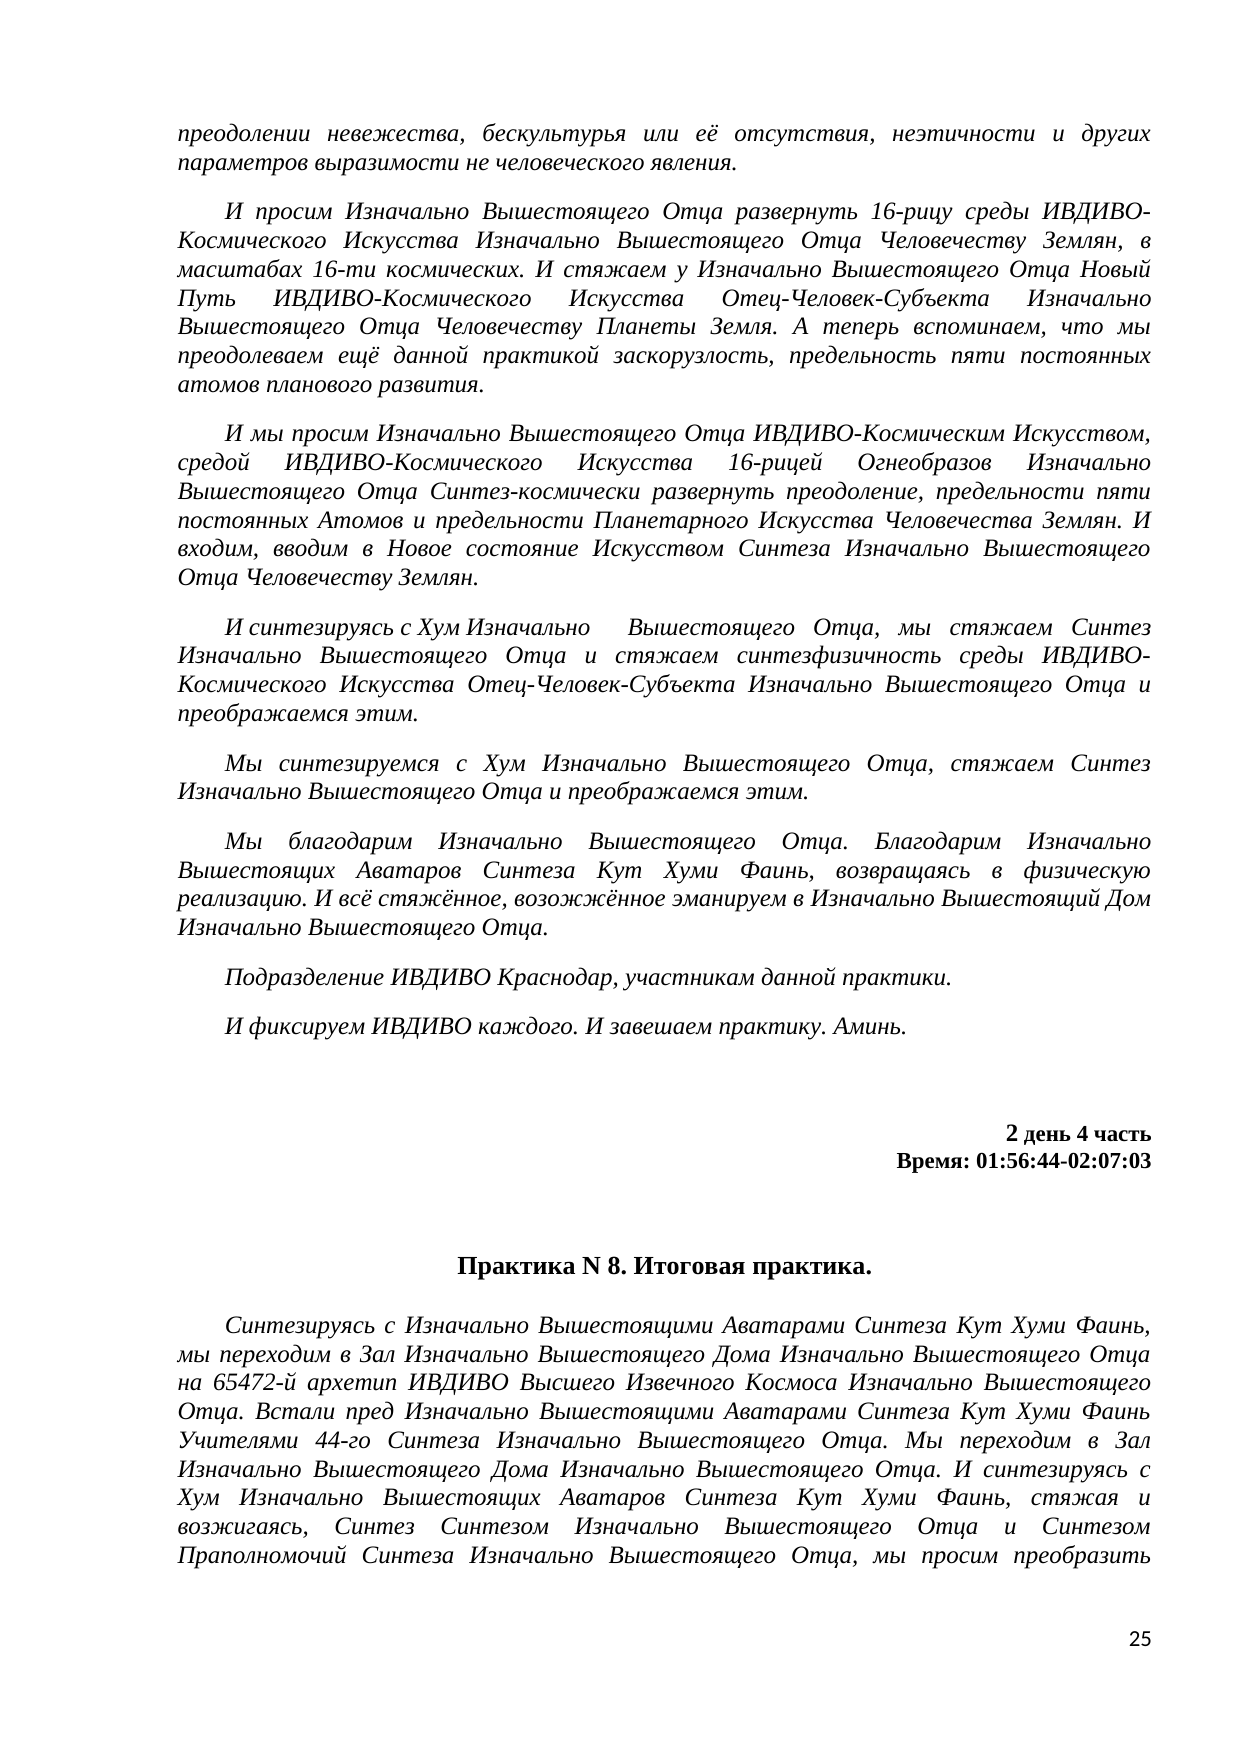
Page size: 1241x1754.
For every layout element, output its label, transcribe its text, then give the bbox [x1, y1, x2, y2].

text И просим Изначально Вышестоящего Отца развернуть 16-рицу среды ИВДИВО-Космического Искусства Изначально Вышестоящего Отца Человечеству Землян, в масштабах 16-ти космических. И стяжаем у Изначально Вышестоящего Отца Новый Путь ИВДИВО-Космического Искусства Отец-Человек-Субъекта Изначально Вышестоящего Отца Человечеству Планеты Земля. А теперь вспоминаем, что мы преодолеваем ещё данной практикой заскорузлость, предельность пяти постоянных атомов планового развития. [177, 196, 1152, 398]
text Мы синтезируемся с Хум Изначально Вышестоящего Отца, стяжаем Синтез Изначально Вышестоящего Отца и преображаемся этим. [177, 748, 1152, 805]
text И мы просим Изначально Вышестоящего Отца ИВДИВО-Космическим Искусством, средой ИВДИВО-Космического Искусства 16-рицей Огнеобразов Изначально Вышестоящего Отца Синтез-космически развернуть преодоление, предельности пяти постоянных Атомов и предельности Планетарного Искусства Человечества Землян. И входим, вводим в Новое состояние Искусством Синтеза Изначально Вышестоящего Отца Человечеству Землян. [177, 418, 1152, 591]
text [177, 1310, 1152, 1569]
text И фиксируем ИВДИВО каждого. И завешаем практику. Аминь. [177, 1011, 1152, 1040]
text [177, 118, 1152, 176]
text Мы благодарим Изначально Вышестоящего Отца. Благодарим Изначально Вышестоящих Аватаров Синтеза Кут Хуми Фаинь, возвращаясь в физическую реализацию. И всё стяжённое, возожжённое эманируем в Изначально Вышестоящий Дом Изначально Вышестоящего Отца. [177, 826, 1152, 941]
text 2 день 4 часть [177, 1118, 1152, 1147]
text И синтезируясь с Хум Изначально Вышестоящего Отца, мы стяжаем Синтез Изначально Вышестоящего Отца и стяжаем синтезфизичность среды ИВДИВО-Космического Искусства Отец-Человек-Субъекта Изначально Вышестоящего Отца и преображаемся этим. [177, 612, 1152, 727]
text Время: 01:56:44-02:07:03 [177, 1147, 1152, 1174]
subtitle Практика N 8. Итоговая практика. [177, 1250, 1152, 1280]
text Подразделение ИВДИВО Краснодар, участникам данной практики. [177, 962, 1152, 991]
